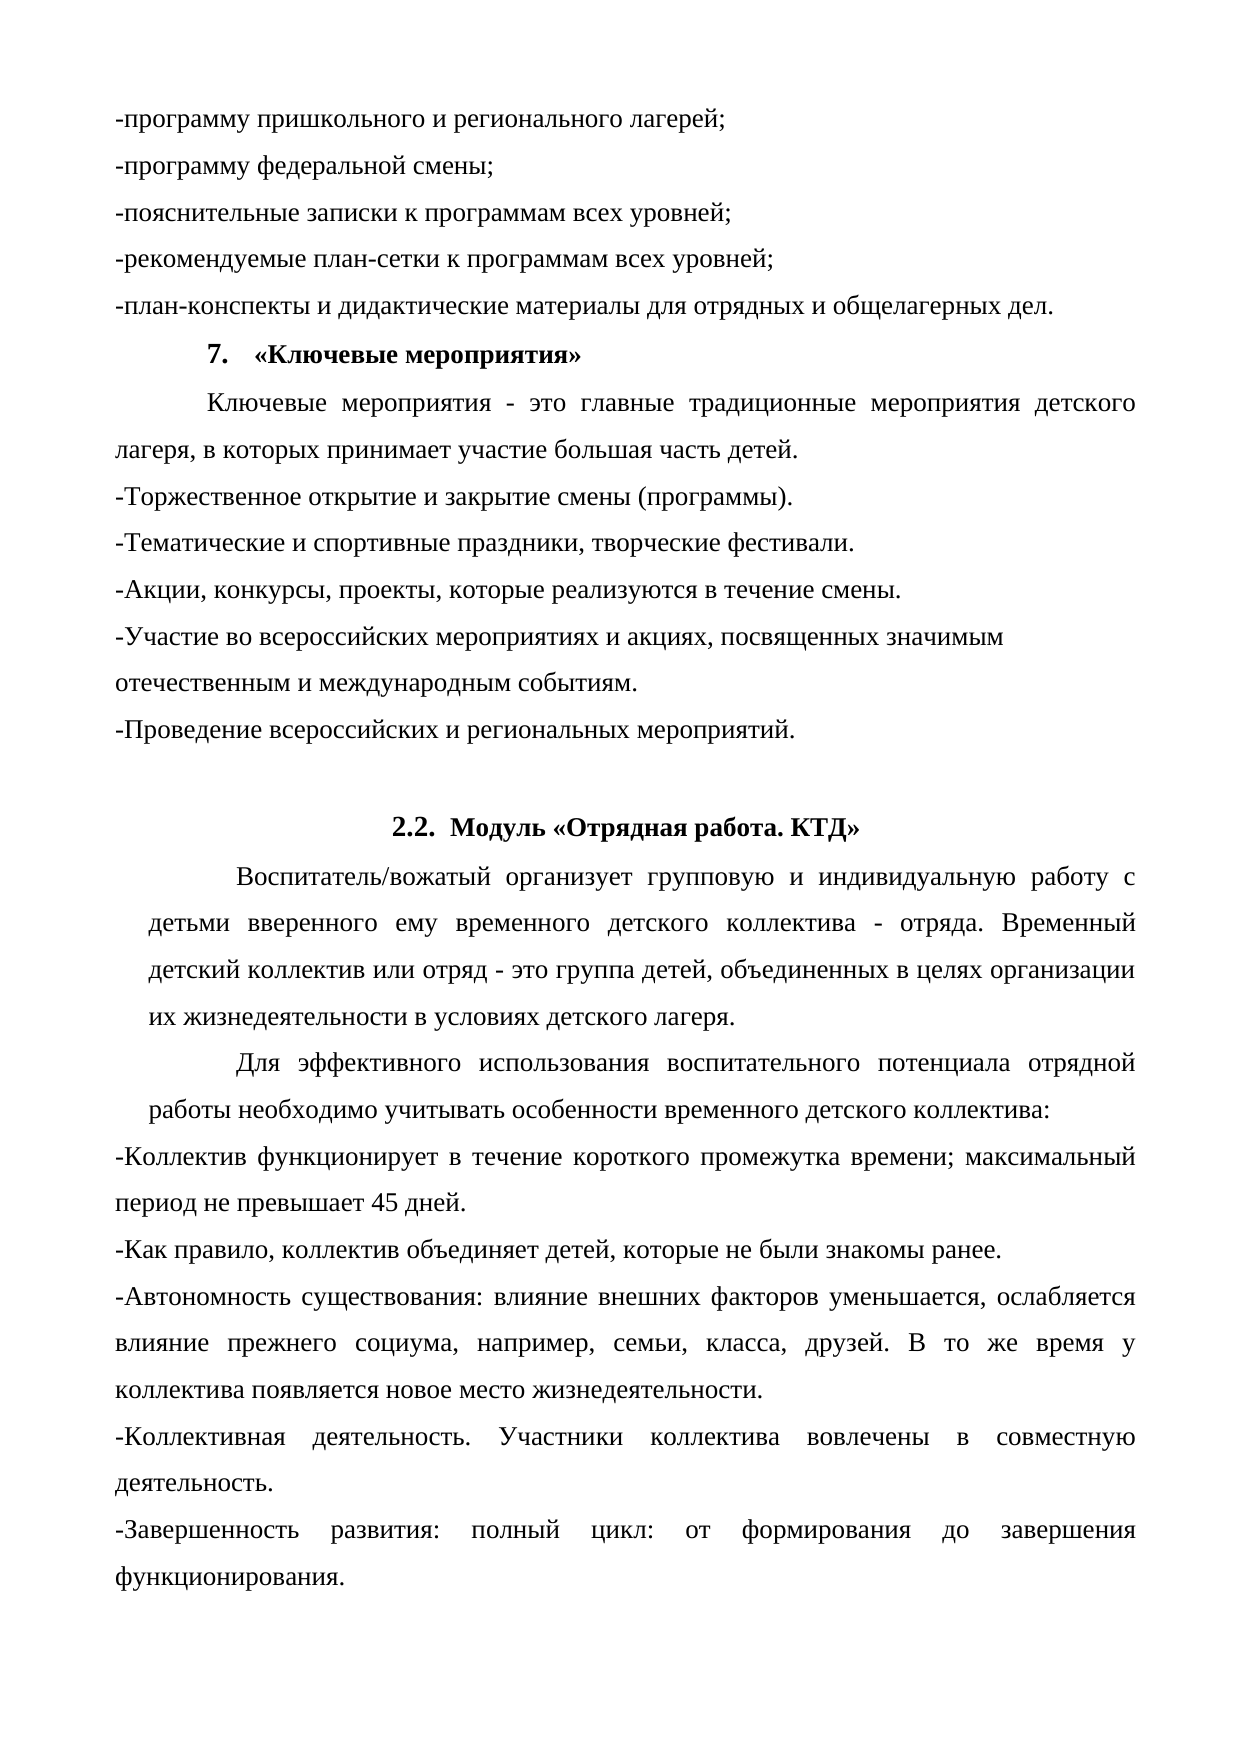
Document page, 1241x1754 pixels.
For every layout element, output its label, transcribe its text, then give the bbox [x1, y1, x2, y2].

text Для эффективного использования воспитательного потенциала отрядной работы необходимо учитывать особенности временного детского коллектива: [148, 1047, 1137, 1124]
text Ключевые мероприятия - это главные традиционные мероприятия детского лагеря, в которых принимает участие большая часть детей. [115, 386, 1137, 464]
text -Тематические и спортивные праздники, творческие фестивали. [115, 526, 1137, 557]
list Модуль «Отрядная работа. КТД» [115, 809, 1137, 843]
text -Завершенность развития: полный цикл: от формирования до завершения функционирования. [115, 1513, 1137, 1591]
text -пояснительные записки к программам всех уровней; [115, 196, 1137, 227]
text -Коллектив функционирует в течение короткого промежутка времени; максимальный период не превышает 45 дней. [115, 1140, 1137, 1218]
text -Акции, конкурсы, проекты, которые реализуются в течение смены. [115, 573, 1137, 604]
text -Автономность существования: влияние внешних факторов уменьшается, ослабляется влияние прежнего социума, например, семьи, класса, друзей. В то же время у коллектива появляется новое место жизнедеятельности. [115, 1280, 1137, 1404]
text -план-конспекты и дидактические материалы для отрядных и общелагерных дел. [115, 289, 1137, 320]
text -Как правило, коллектив объединяет детей, которые не были знакомы ранее. [115, 1233, 1137, 1264]
text -Участие во всероссийских мероприятиях и акциях, посвященных значимым отечественным и международным событиям. [115, 619, 1137, 697]
text Воспитатель/вожатый организует групповую и индивидуальную работу с детьми вверенного ему временного детского коллектива - отряда. Временный детский коллектив или отряд - это группа детей, объединенных в целях организации их жизнедеятельности в условиях детского лагеря. [148, 860, 1137, 1031]
text -программу федеральной смены; [115, 149, 1137, 180]
text -Торжественное открытие и закрытие смены (программы). [115, 479, 1137, 511]
list «Ключевые мероприятия» [115, 336, 1137, 369]
text -программу пришкольного и регионального лагерей; [115, 103, 1137, 134]
text -Коллективная деятельность. Участники коллектива вовлечены в совместную деятельность. [115, 1420, 1137, 1498]
text -Проведение всероссийских и региональных мероприятий. [115, 713, 1137, 744]
text -рекомендуемые план-сетки к программам всех уровней; [115, 243, 1137, 274]
